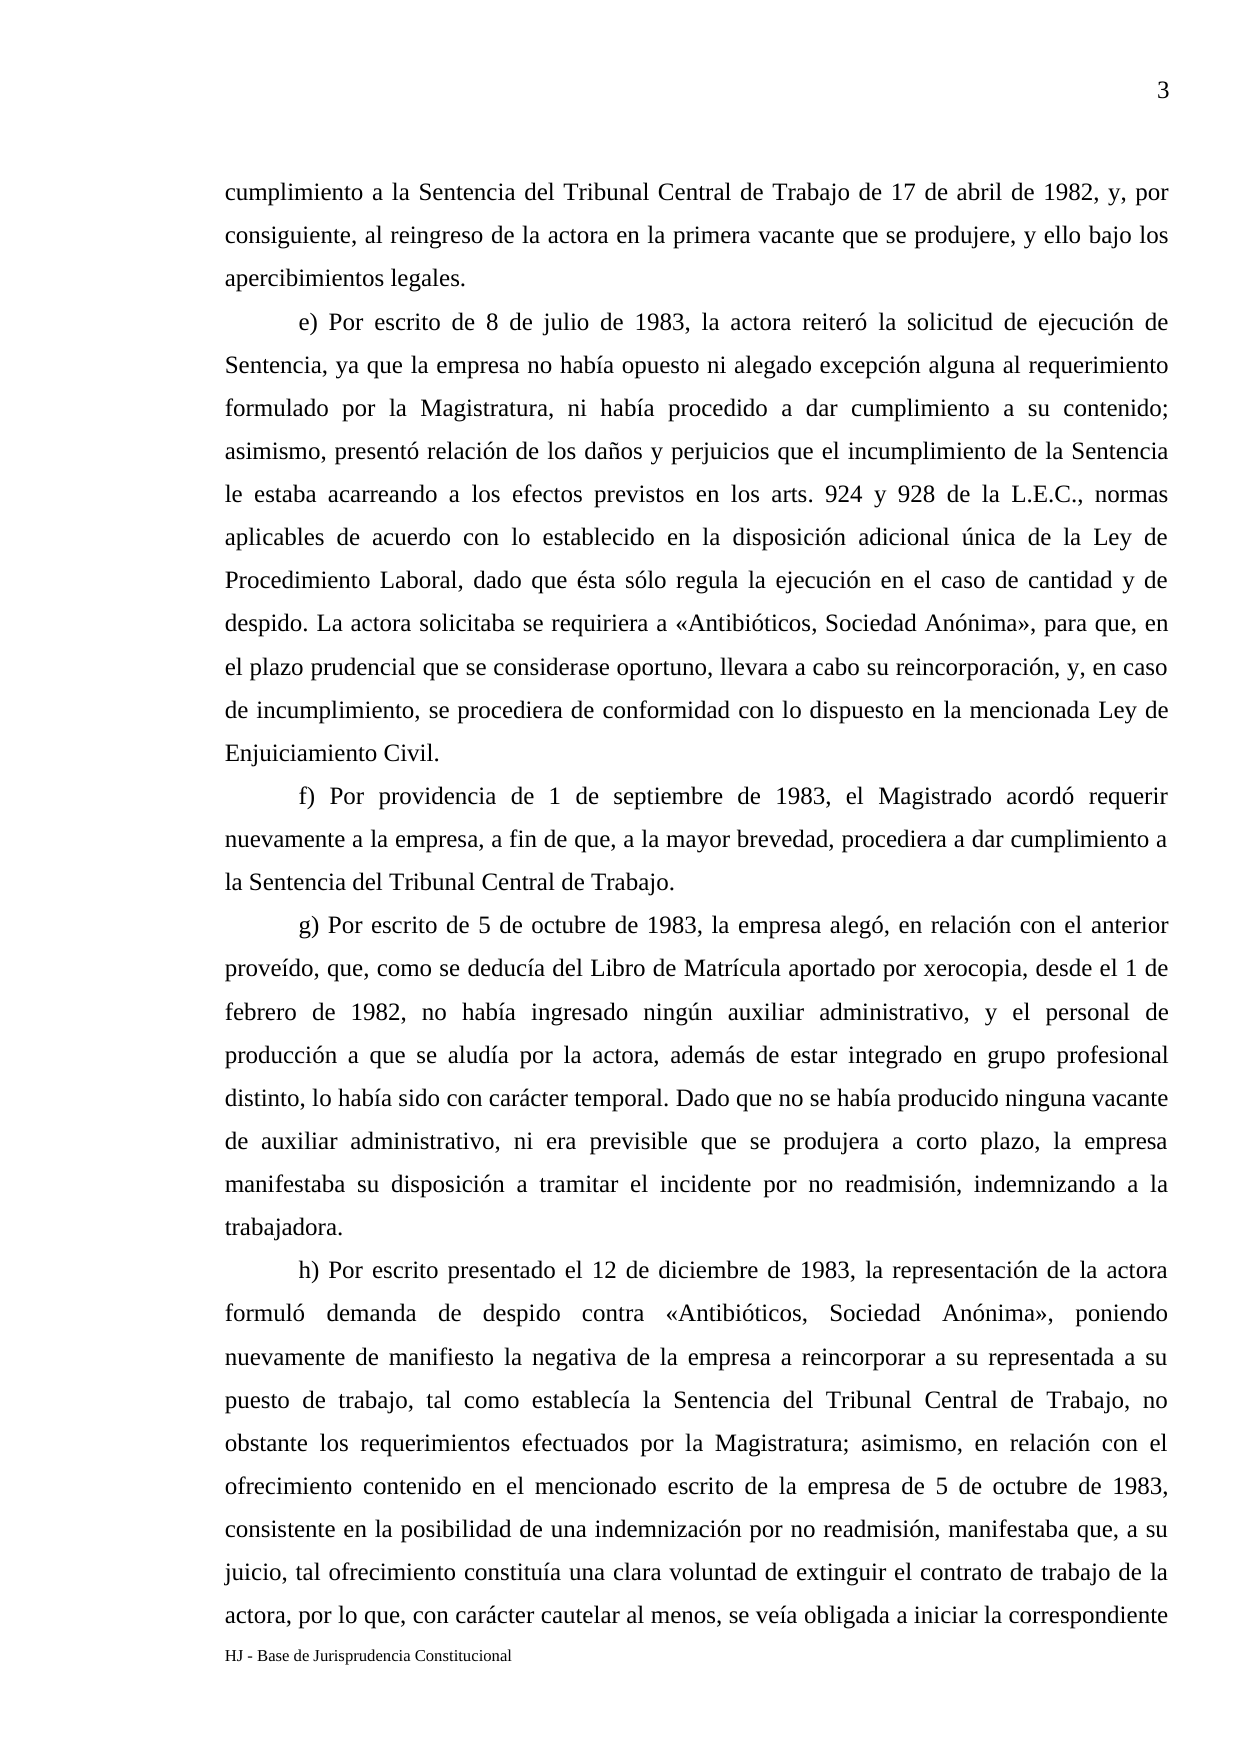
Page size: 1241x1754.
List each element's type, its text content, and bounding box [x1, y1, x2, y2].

text e) Por escrito de 8 de julio de 1983, la actora reiteró la solicitud de ejecución de Sentencia, ya que la empresa no había opuesto ni alegado excepción alguna al requerimiento formulado por la Magistratura, ni había procedido a dar cumplimiento a su contenido; asimismo, presentó relación de los daños y perjuicios que el incumplimiento de la Sentencia le estaba acarreando a los efectos previstos en los arts. 924 y 928 de la L.E.C., normas aplicables de acuerdo con lo establecido en la disposición adicional única de la Ley de Procedimiento Laboral, dado que ésta sólo regula la ejecución en el caso de cantidad y de despido. La actora solicitaba se requiriera a «Antibióticos, Sociedad Anónima», para que, en el plazo prudencial que se considerase oportuno, llevara a cabo su reincorporación, y, en caso de incumplimiento, se procediera de conformidad con lo dispuesto en la mencionada Ley de Enjuiciamiento Civil. [224, 307, 1169, 767]
text g) Por escrito de 5 de octubre de 1983, la empresa alegó, en relación con el anterior proveído, que, como se deducía del Libro de Matrícula aportado por xerocopia, desde el 1 de febrero de 1982, no había ingresado ningún auxiliar administrativo, y el personal de producción a que se aludía por la actora, además de estar integrado en grupo profesional distinto, lo había sido con carácter temporal. Dado que no se había producido ninguna vacante de auxiliar administrativo, ni era previsible que se produjera a corto plazo, la empresa manifestaba su disposición a tramitar el incidente por no readmisión, indemnizando a la trabajadora. [224, 910, 1169, 1241]
text f) Por providencia de 1 de septiembre de 1983, el Magistrado acordó requerir nuevamente a la empresa, a fin de que, a la mayor brevedad, procediera a dar cumplimiento a la Sentencia del Tribunal Central de Trabajo. [224, 781, 1169, 896]
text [224, 177, 1169, 292]
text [224, 1255, 1169, 1629]
